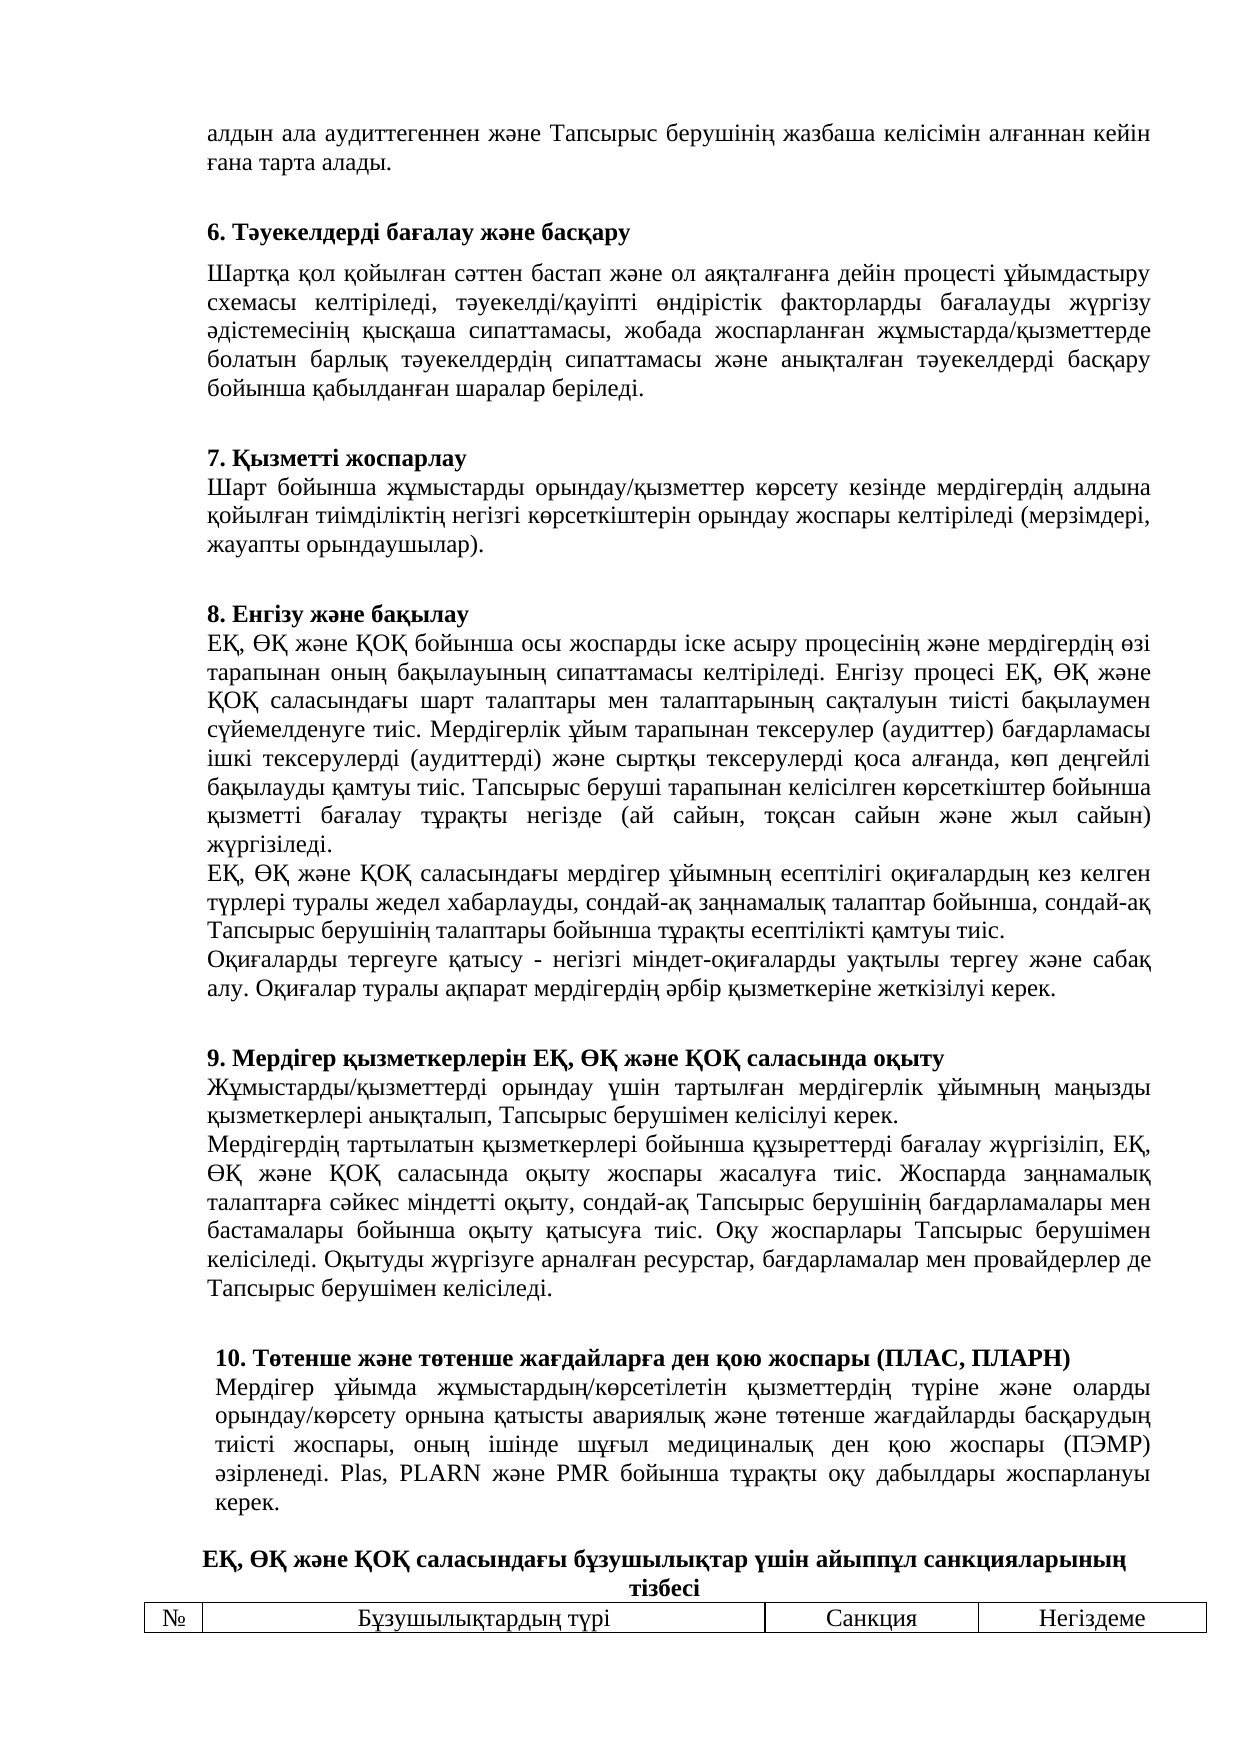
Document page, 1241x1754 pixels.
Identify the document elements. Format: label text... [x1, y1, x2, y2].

text Мердігердің тартылатын қызметкерлері бойынша құзыреттерді бағалау жүргізіліп, ЕҚ, ӨҚ және ҚОҚ саласында оқыту жоспары жасалуға тиіс. Жоспарда заңнамалық талаптарға сәйкес міндетті оқыту, сондай-ақ Тапсырыс берушінің бағдарламалары мен бастамалары бойынша оқыту қатысуға тиіс. Оқу жоспарлары Тапсырыс берушімен келісіледі. Оқытуды жүргізуге арналған ресурстар, бағдарламалар мен провайдерлер де Тапсырыс берушімен келісіледі. [207, 1129, 1152, 1302]
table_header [766, 1603, 978, 1632]
text ЕҚ, ӨҚ және ҚОҚ бойынша осы жоспарды іске асыру процесінің және мердігердің өзі тарапынан оның бақылауының сипаттамасы келтіріледі. Енгізу процесі ЕҚ, ӨҚ және ҚОҚ саласындағы шарт талаптары мен талаптарының сақталуын тиісті бақылаумен сүйемелденуге тиіс. Мердігерлік ұйым тарапынан тексерулер (аудиттер) бағдарламасы ішкі тексерулерді (аудиттерді) және сыртқы тексерулерді қоса алғанда, көп деңгейлі бақылауды қамтуы тиіс. Тапсырыс беруші тарапынан келісілген көрсеткіштер бойынша қызметті бағалау тұрақты негізде (ай сайын, тоқсан сайын және жыл сайын) жүргізіледі. [207, 628, 1152, 858]
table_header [203, 1603, 764, 1632]
text 6. Тәуекелдерді бағалау және басқару [207, 217, 1152, 246]
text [207, 118, 1152, 176]
text Мердігер ұйымда жұмыстардың/көрсетілетін қызметтердің түріне және оларды орындау/көрсету орнына қатысты авариялық және төтенше жағдайларды басқарудың тиісті жоспары, оның ішінде шұғыл медициналық ден қою жоспары (ПЭМР) әзірленеді. Plas, PLARN және PMR бойынша тұрақты оқу дабылдары жоспарлануы керек. [215, 1372, 1152, 1516]
text Шартқа қол қойылған сәттен бастап және ол аяқталғанға дейін процесті ұйымдастыру схемасы келтіріледі, тәуекелді/қауіпті өндірістік факторларды бағалауды жүргізу әдістемесінің қысқаша сипаттамасы, жобада жоспарланған жұмыстарда/қызметтерде болатын барлық тәуекелдердің сипаттамасы және анықталған тәуекелдерді басқару бойынша қабылданған шаралар беріледі. [207, 258, 1152, 402]
table_header № п/п [145, 1603, 202, 1632]
table_header Негіздеме [979, 1603, 1206, 1632]
text ЕҚ, ӨҚ және ҚОҚ саласындағы бұзушылықтар үшін айыппұл санкцияларының тізбесі [177, 1544, 1152, 1602]
text Жұмыстарды/қызметтерді орындау үшін тартылған мердігерлік ұйымның маңызды қызметкерлері анықталып, Тапсырыс берушімен келісілуі керек. [207, 1072, 1152, 1129]
text 7. Қызметті жоспарлау [207, 443, 1152, 472]
text 9. Мердігер қызметкерлерін ЕҚ, ӨҚ және ҚОҚ саласында оқыту [207, 1043, 1152, 1072]
text Оқиғаларды тергеуге қатысу - негізгі міндет-оқиғаларды уақтылы тергеу және сабақ алу. Оқиғалар туралы ақпарат мердігердің әрбір қызметкеріне жеткізілуі керек. [207, 944, 1152, 1002]
text 8. Енгізу және бақылау [207, 599, 1152, 628]
text 10. Төтенше және төтенше жағдайларға ден қою жоспары (ПЛАС, ПЛАРН) [215, 1343, 1152, 1372]
text ЕҚ, ӨҚ және ҚОҚ саласындағы мердігер ұйымның есептілігі оқиғалардың кез келген түрлері туралы жедел хабарлауды, сондай-ақ заңнамалық талаптар бойынша, сондай-ақ Тапсырыс берушінің талаптары бойынша тұрақты есептілікті қамтуы тиіс. [207, 858, 1152, 944]
text Шарт бойынша жұмыстарды орындау/қызметтер көрсету кезінде мердігердің алдына қойылған тиімділіктің негізгі көрсеткіштерін орындау жоспары келтіріледі (мерзімдері, жауапты орындаушылар). [207, 472, 1152, 558]
